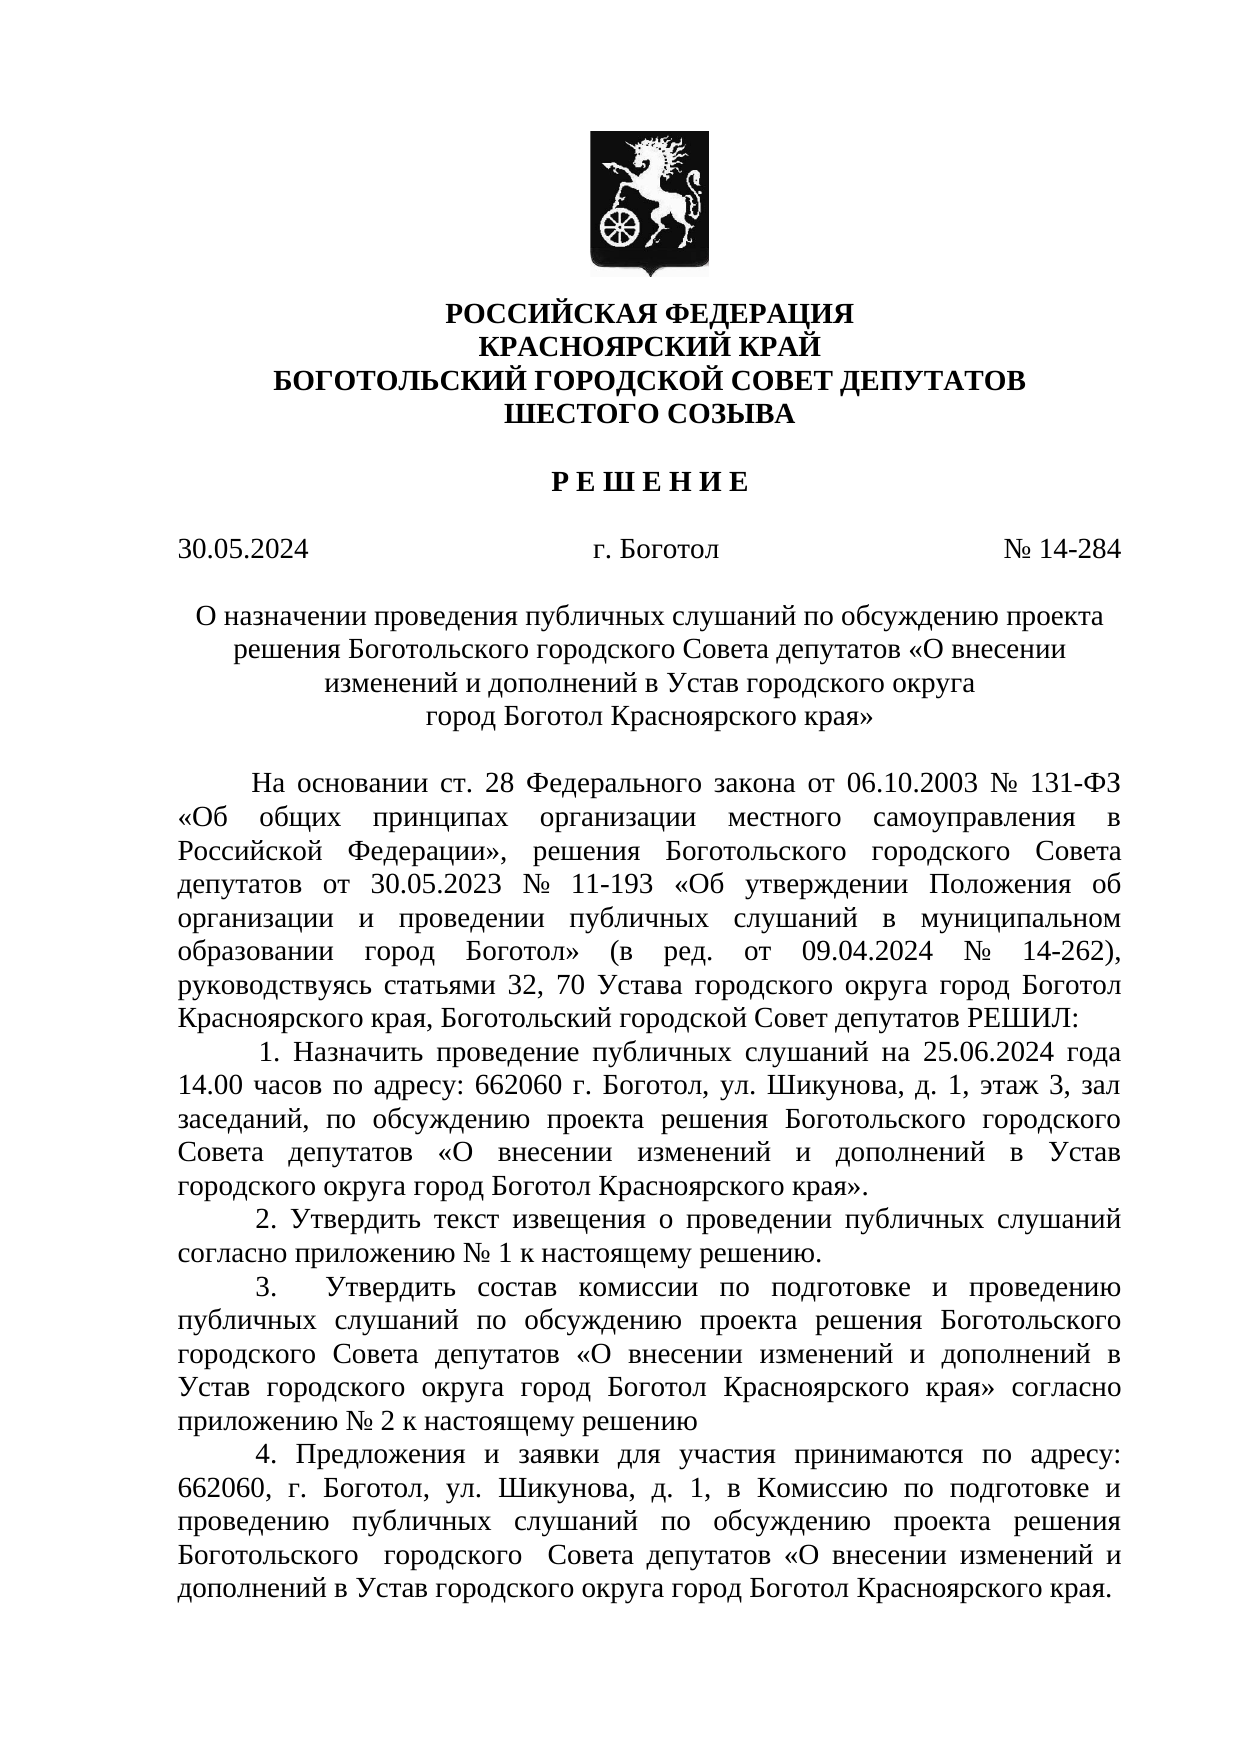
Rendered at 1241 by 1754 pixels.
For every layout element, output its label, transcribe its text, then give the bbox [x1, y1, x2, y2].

text 1. Назначить проведение публичных слушаний на 25.06.2024 года 14.00 часов по адресу: . Боготол, ул. Шикунова, д. 1, этаж 3, зал заседаний, по обсуждению проекта решения Боготольского городского Совета депутатов «О внесении изменений и дополнений в Устав городского округа город Боготол Красноярского края». [177, 1034, 1122, 1202]
text 3. Утвердить состав комиссии по подготовке и проведению публичных слушаний по обсуждению проекта решения Боготольского городского Совета депутатов «О внесении изменений и дополнений в Устав городского округа город Боготол Красноярского края» согласно приложению № 2 к настоящему решению [177, 1269, 1122, 1436]
text На основании ст. 28 Федерального закона от 06.10.2003 № 131-ФЗ «Об общих принципах организации местного самоуправления в Российской Федерации», решения Боготольского городского Совета депутатов от 30.05.2023 № 11-193 «Об утверждении Положения об организации и проведении публичных слушаний в муниципальном образовании город Боготол» (в ред. от 09.04.2024 № 14-262), руководствуясь статьями 32, 70 Устава городского округа город Боготол Красноярского края, Боготольский городской Совет депутатов РЕШИЛ: [177, 766, 1122, 1034]
text Р Е Ш Е Н И Е [177, 464, 1122, 497]
text КРАСНОЯРСКИЙ КРАЙ [177, 329, 1122, 363]
text 4. Предложения и заявки для участия принимаются по адресу: 662060, г. Боготол, ул. Шикунова, д. 1, в Комиссию по подготовке и проведению публичных слушаний по обсуждению проекта решения Боготольского городского Совета депутатов «О внесении изменений и дополнений в Устав городского округа город Боготол Красноярского края. [177, 1436, 1122, 1604]
text ШЕСТОГО СОЗЫВА [177, 397, 1122, 430]
text 30.05.2024 г. Боготол № 14-284 [177, 531, 1122, 564]
title город Боготол Красноярского края» [177, 698, 1122, 732]
title О назначении проведения публичных слушаний по обсуждению проекта решения Боготольского городского Совета депутатов «О внесении изменений и дополнений в Устав городского округа [177, 598, 1122, 698]
picture [590, 131, 709, 277]
text 2. Утвердить текст извещения о проведении публичных слушаний согласно приложению № 1 к настоящему решению. [177, 1202, 1122, 1269]
text РОССИЙСКАЯ ФЕДЕРАЦИЯ [177, 296, 1122, 329]
text БОГОТОЛЬСКИЙ ГОРОДСКОЙ СОВЕТ ДЕПУТАТОВ [177, 363, 1122, 397]
